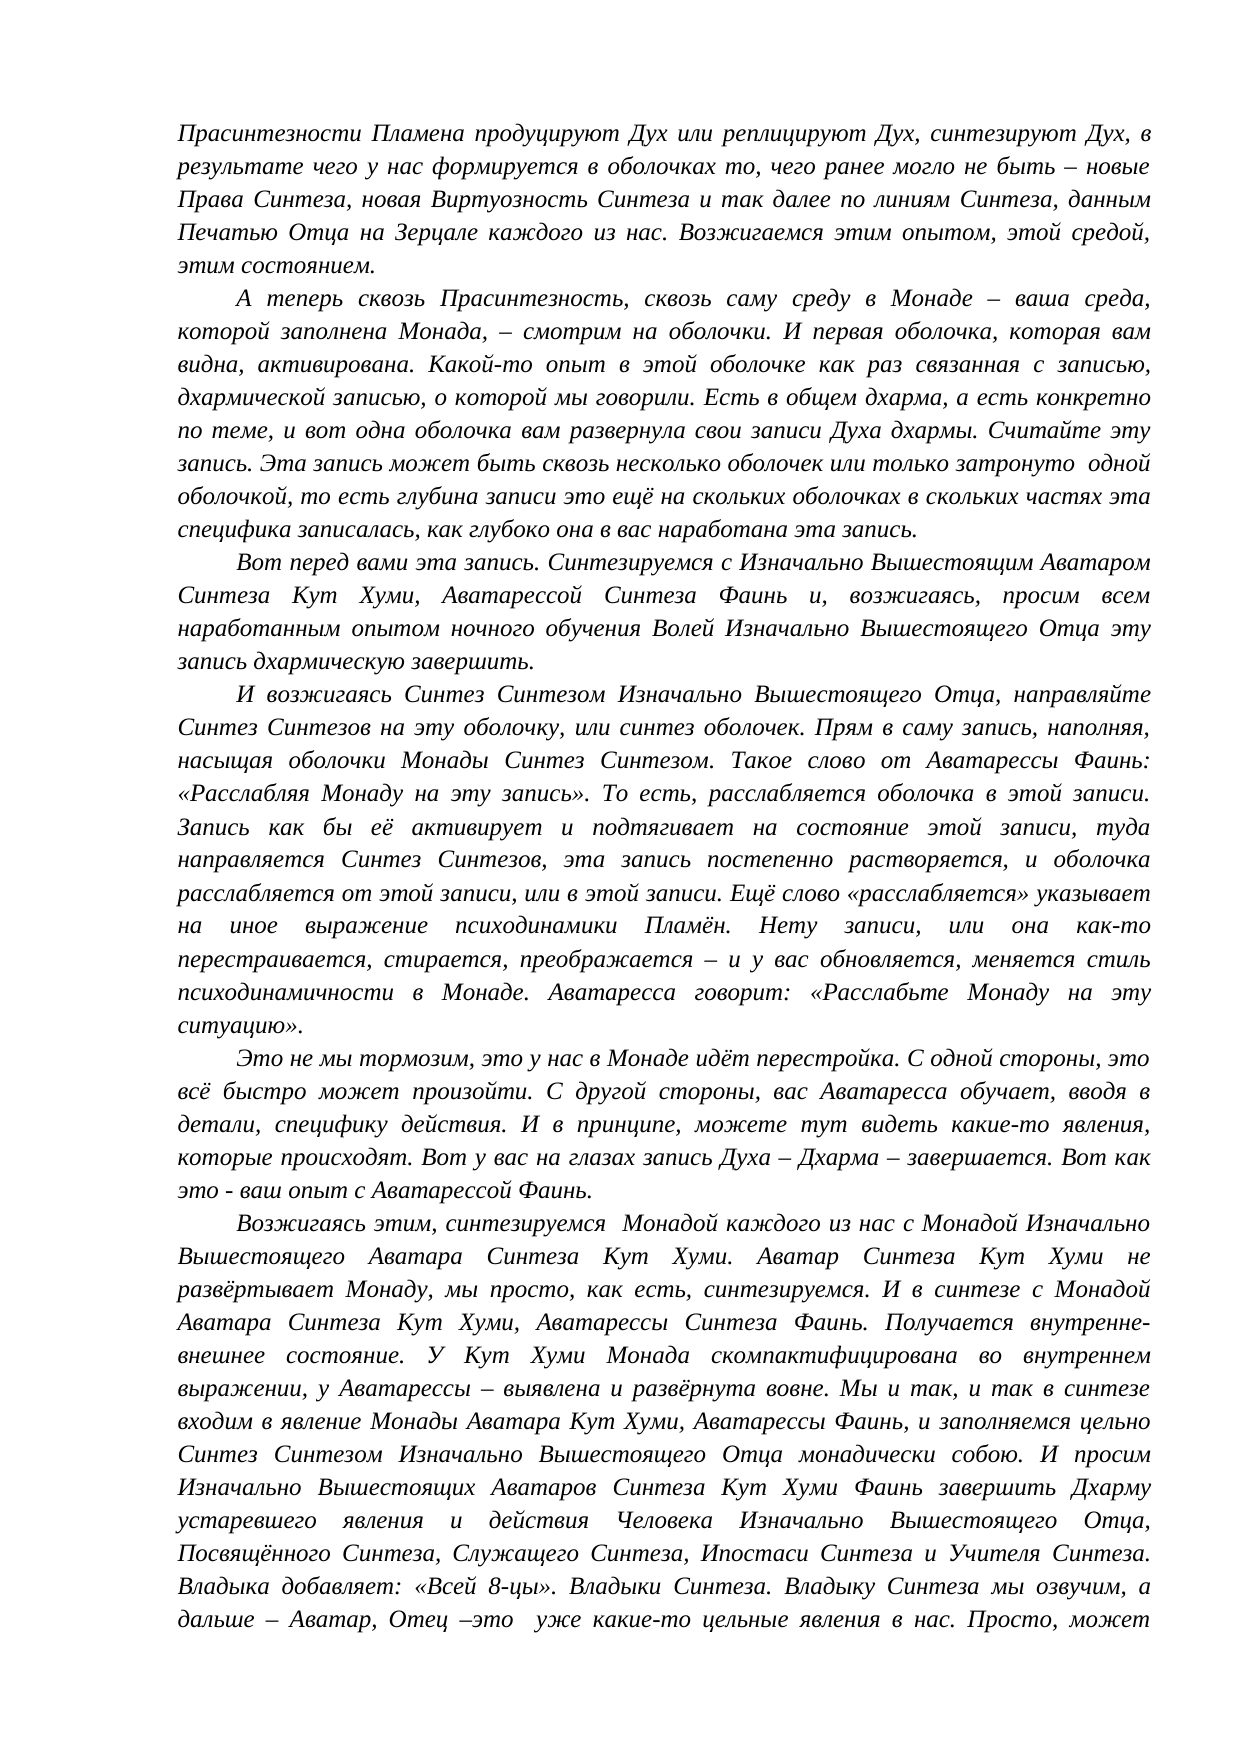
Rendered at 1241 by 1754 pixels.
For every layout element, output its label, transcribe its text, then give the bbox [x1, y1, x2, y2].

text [177, 118, 1152, 279]
text И возжигаясь Синтез Синтезом Изначально Вышестоящего Отца, направляйте Синтез Синтезов на эту оболочку, или синтез оболочек. Прям в саму запись, наполняя, насыщая оболочки Монады Синтез Синтезом. Такое слово от Аватарессы Фаинь: «Расслабляя Монаду на эту запись». То есть, расслабляется оболочка в этой записи. Запись как бы её активирует и подтягивает на состояние этой записи, туда направляется Синтез Синтезов, эта запись постепенно растворяется, и оболочка расслабляется от этой записи, или в этой записи. Ещё слово «расслабляется» указывает на иное выражение психодинамики Пламён. Нету записи, или она как-то перестраивается, стирается, преображается – и у вас обновляется, меняется стиль психодинамичности в Монаде. Аватаресса говорит: «Расслабьте Монаду на эту ситуацию». [177, 679, 1152, 1038]
text А теперь сквозь Прасинтезность, сквозь саму среду в Монаде – ваша среда, которой заполнена Монада, – смотрим на оболочки. И первая оболочка, которая вам видна, активирована. Какой-то опыт в этой оболочке как раз связанная с записью, дхармической записью, о которой мы говорили. Есть в общем дхарма, а есть конкретно по теме, и вот одна оболочка вам развернула свои записи Духа дхармы. Считайте эту запись. Эта запись может быть сквозь несколько оболочек или только затронуто одной оболочкой, то есть глубина записи это ещё на скольких оболочках в скольких частях эта специфика записалась, как глубоко она в вас наработана эта запись. [177, 283, 1152, 543]
text Вот перед вами эта запись. Синтезируемся с Изначально Вышестоящим Аватаром Синтеза Кут Хуми, Аватарессой Синтеза Фаинь и, возжигаясь, просим всем наработанным опытом ночного обучения Волей Изначально Вышестоящего Отца эту запись дхармическую завершить. [177, 547, 1152, 675]
text Это не мы тормозим, это у нас в Монаде идёт перестройка. С одной стороны, это всё быстро может произойти. С другой стороны, вас Аватаресса обучает, вводя в детали, специфику действия. И в принципе, можете тут видеть какие-то явления, которые происходят. Вот у вас на глазах запись Духа – Дхарма – завершается. Вот как это - ваш опыт с Аватарессой Фаинь. [177, 1043, 1152, 1203]
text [177, 1208, 1152, 1633]
